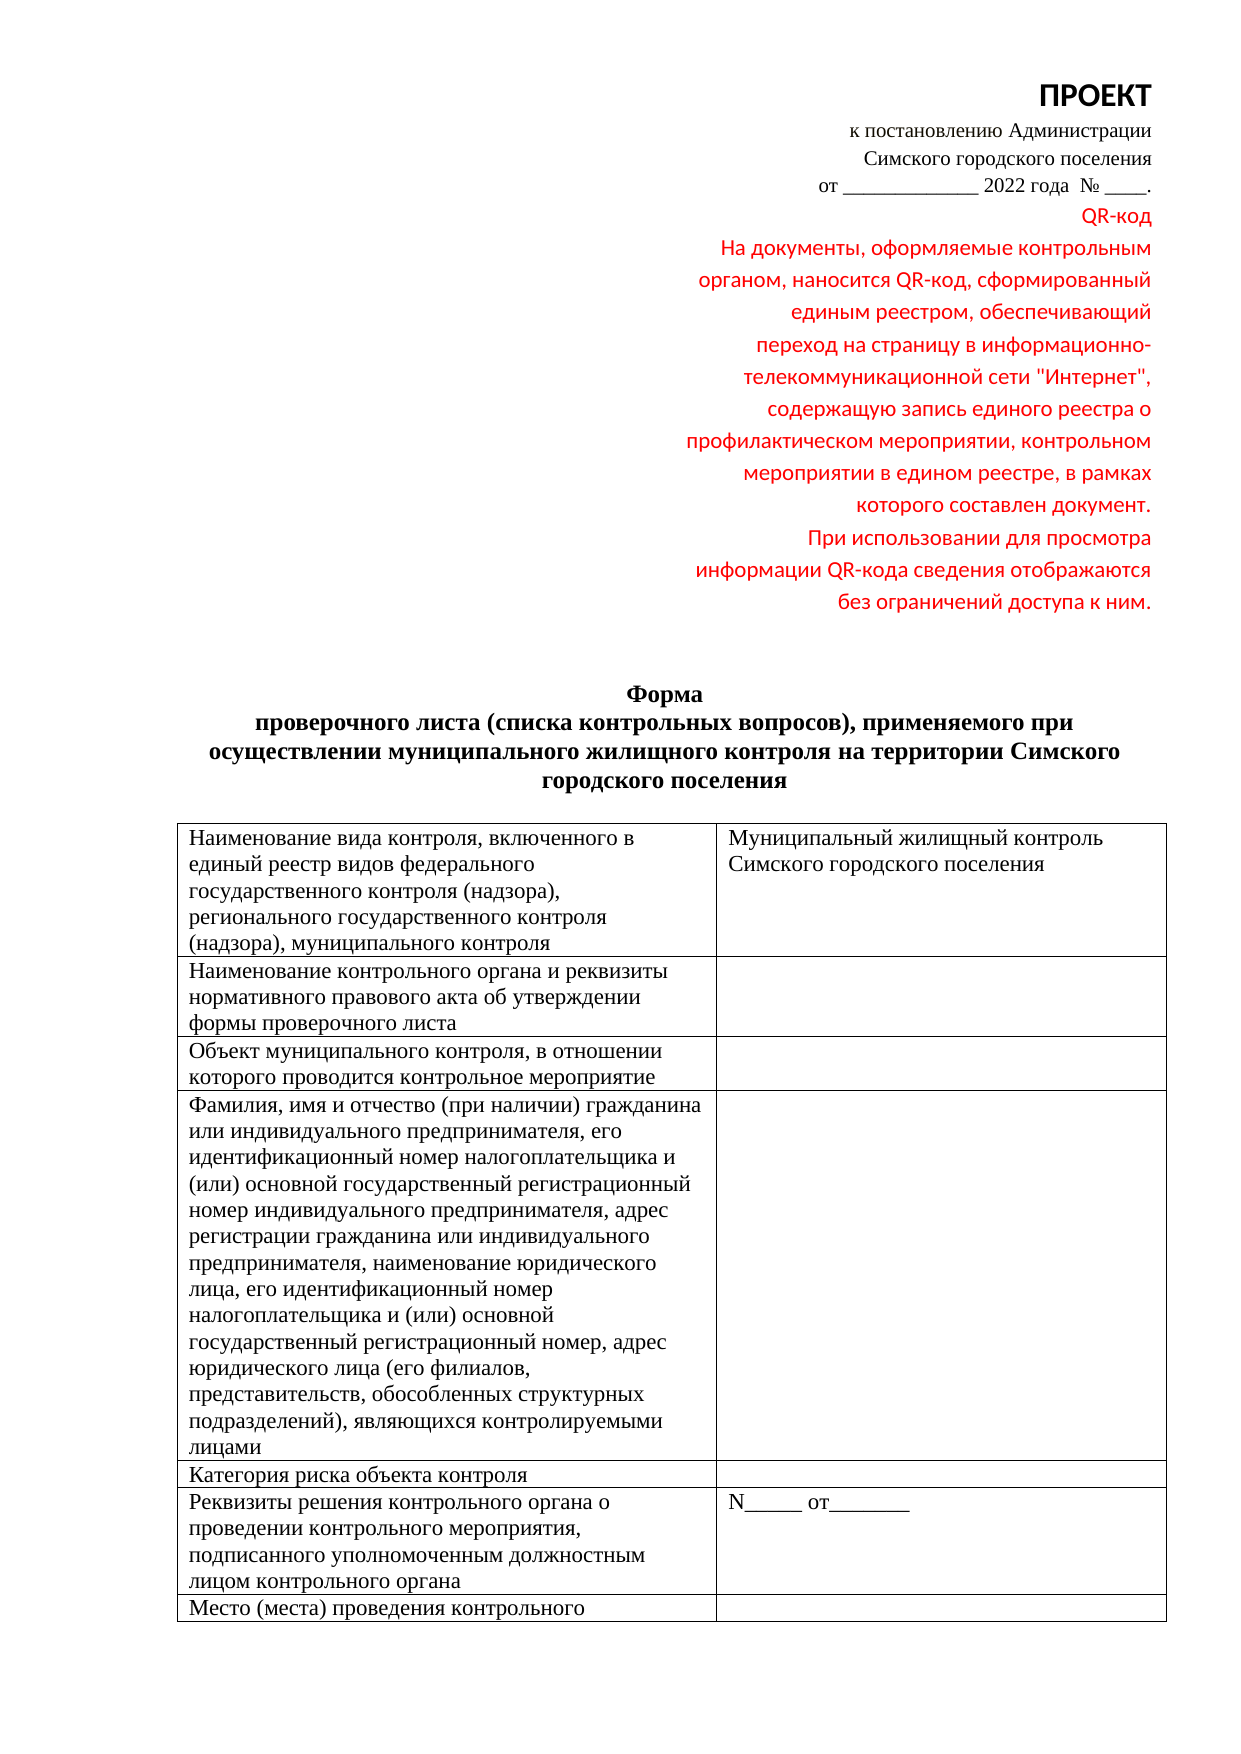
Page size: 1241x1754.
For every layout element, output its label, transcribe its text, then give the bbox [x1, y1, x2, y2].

text содержащую запись единого реестра о [177, 394, 1152, 422]
table_cell N_____ от_______ [717, 1488, 1166, 1593]
text к постановлению Администрации [177, 118, 1152, 142]
table_cell Объект муниципального контроля, в отношении которого проводится контрольное мероприятие [178, 1037, 716, 1089]
table_cell [717, 1091, 1166, 1459]
table_cell [717, 1037, 1166, 1089]
table_cell Фамилия, имя и отчество (при наличии) гражданина или индивидуального предпринимателя, его идентификационный номер налогоплательщика и (или) основной государственный регистрационный номер индивидуального предпринимателя, адрес регистрации гражданина или индивидуального предпринимателя, наименование юридического лица, его идентификационный номер налогоплательщика и (или) основной государственный регистрационный номер, адрес юридического лица (его филиалов, представительств, обособленных структурных подразделений), являющихся контролируемыми лицами [178, 1091, 716, 1459]
text информации QR-кода сведения отображаются [177, 555, 1152, 583]
text мероприятии в едином реестре, в рамках [177, 458, 1152, 486]
text органом, наносится QR-код, сформированный [177, 265, 1152, 293]
table_header Муниципальный жилищный контроль Симского городского поселения [717, 824, 1166, 956]
text телекоммуникационной сети "Интернет", [177, 362, 1152, 390]
table_cell [717, 1461, 1166, 1487]
subtitle Форма проверочного листа (списка контрольных вопросов), применяемого при осуществлении муниципального жилищного контроля на территории Симского городского поселения [177, 679, 1152, 794]
text QR-код [177, 201, 1152, 229]
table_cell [178, 1595, 716, 1621]
table_header Наименование вида контроля, включенного в единый реестр видов федерального государственного контроля (надзора), регионального государственного контроля (надзора), муниципального контроля [178, 824, 716, 956]
table_cell Категория риска объекта контроля [178, 1461, 716, 1487]
text При использовании для просмотра [177, 523, 1152, 551]
text На документы, оформляемые контрольным [177, 233, 1152, 261]
text Симского городского поселения [177, 146, 1152, 170]
text переход на страницу в информационно- [177, 330, 1152, 358]
table_cell [717, 957, 1166, 1036]
text от _____________ 2022 года № ____. [177, 173, 1152, 197]
text единым реестром, обеспечивающий [177, 297, 1152, 326]
text без ограничений доступа к ним. [177, 587, 1152, 615]
table_cell Наименование контрольного органа и реквизиты нормативного правового акта об утверждении формы проверочного листа [178, 957, 716, 1036]
table_cell Реквизиты решения контрольного органа о проведении контрольного мероприятия, подписанного уполномоченным должностным лицом контрольного органа [178, 1488, 716, 1593]
text которого составлен документ. [177, 491, 1152, 519]
table_cell [717, 1595, 1166, 1621]
text профилактическом мероприятии, контрольном [177, 426, 1152, 454]
